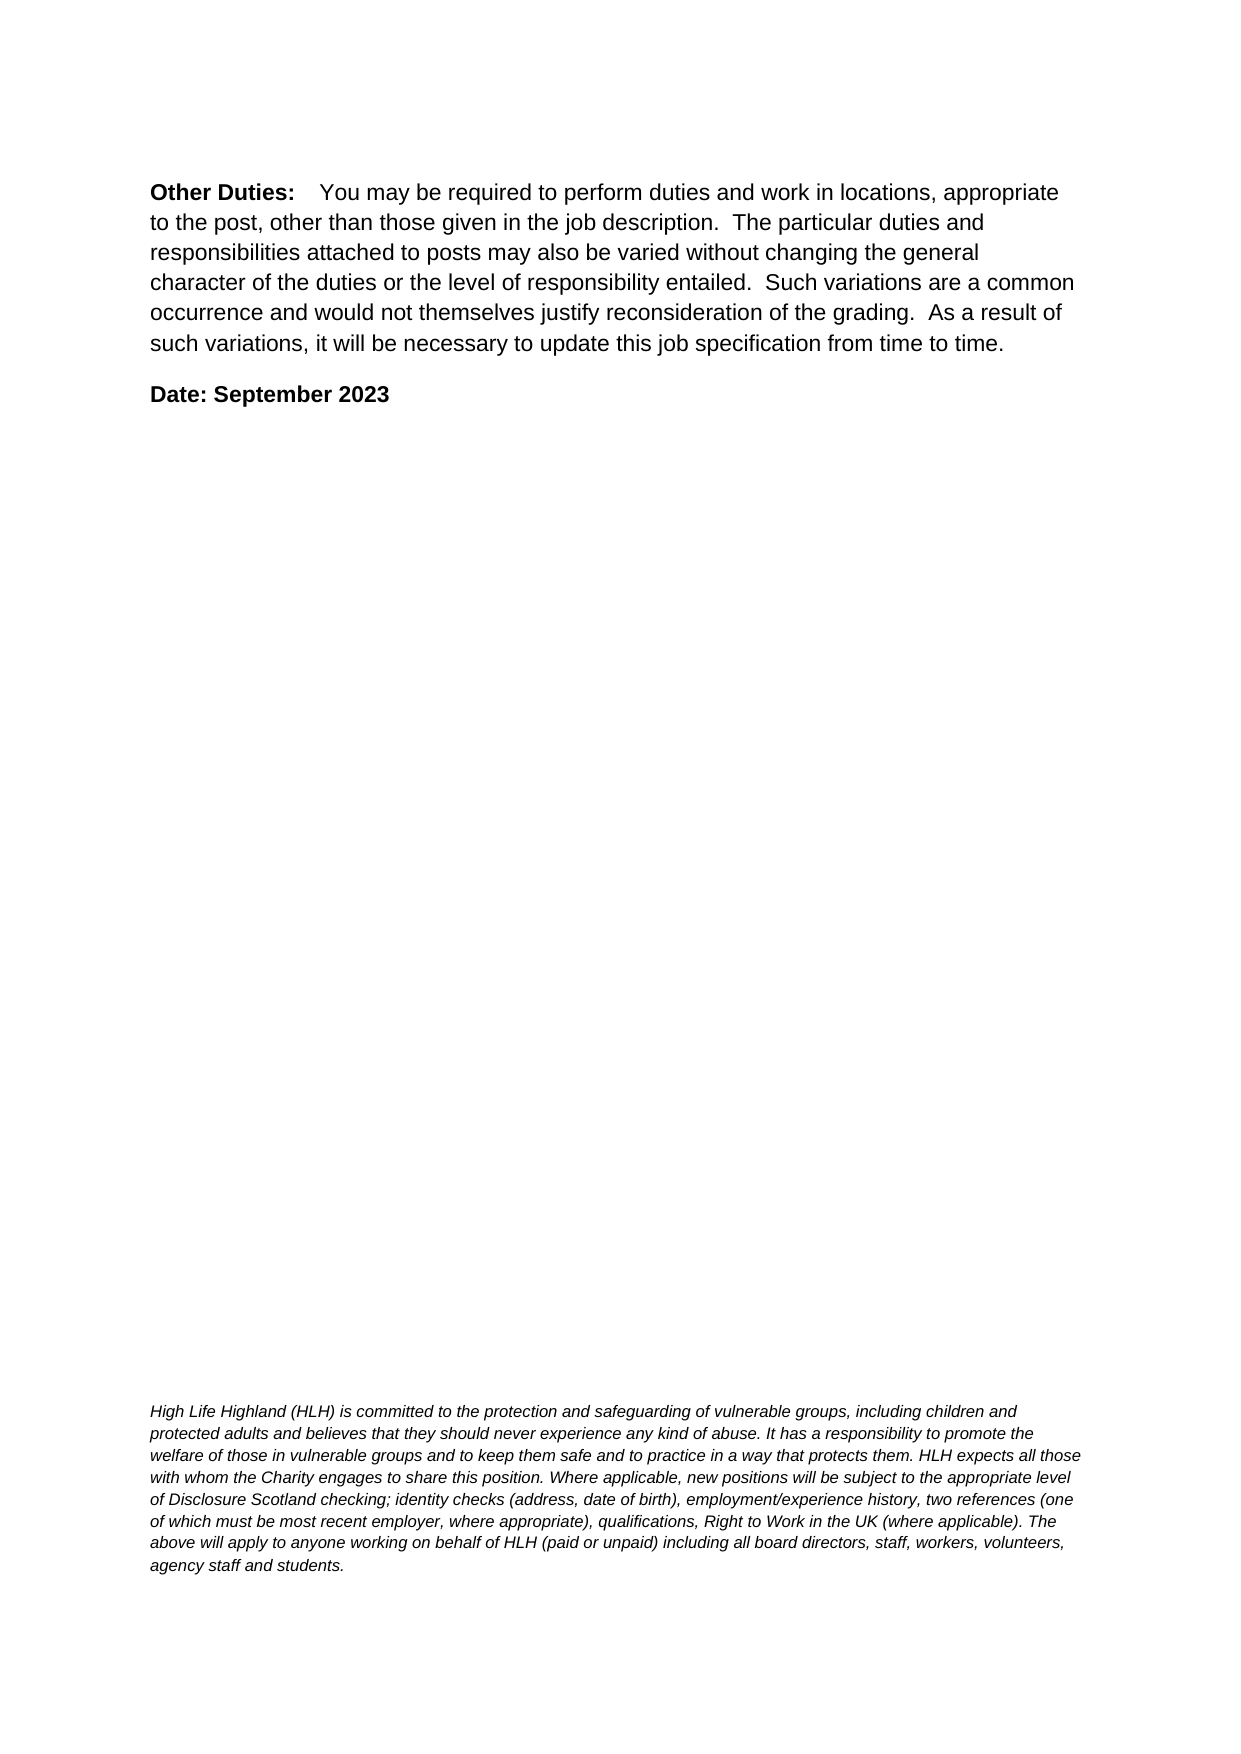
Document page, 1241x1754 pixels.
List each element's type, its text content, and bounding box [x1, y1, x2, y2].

text Other Duties: You may be required to perform duties and work in locations, appropriate to the post, other than those given in the job description. The particular duties and responsibilities attached to posts may also be varied without changing the general character of the duties or the level of responsibility entailed. Such variations are a common occurrence and would not themselves justify reconsideration of the grading. As a result of such variations, it will be necessary to update this job specification from time to time. [150, 178, 1080, 356]
text High Life Highland (HLH) is committed to the protection and safeguarding of vulnerable groups, including children and protected adults and believes that they should never experience any kind of abuse. It has a responsibility to promote the welfare of those in vulnerable groups and to keep them safe and to practice in a way that protects them. HLH expects all those with whom the Charity engages to share this position. Where applicable, new positions will be subject to the appropriate level of Disclosure Scotland checking; identity checks (address, date of birth), employment/experience history, two references (one of which must be most recent employer, where appropriate), qualifications, Right to Work in the UK (where applicable). The above will apply to anyone working on behalf of HLH (paid or unpaid) including all board directors, staff, workers, volunteers, agency staff and students. [150, 1401, 1090, 1574]
text Date: September 2023 [150, 381, 1080, 407]
